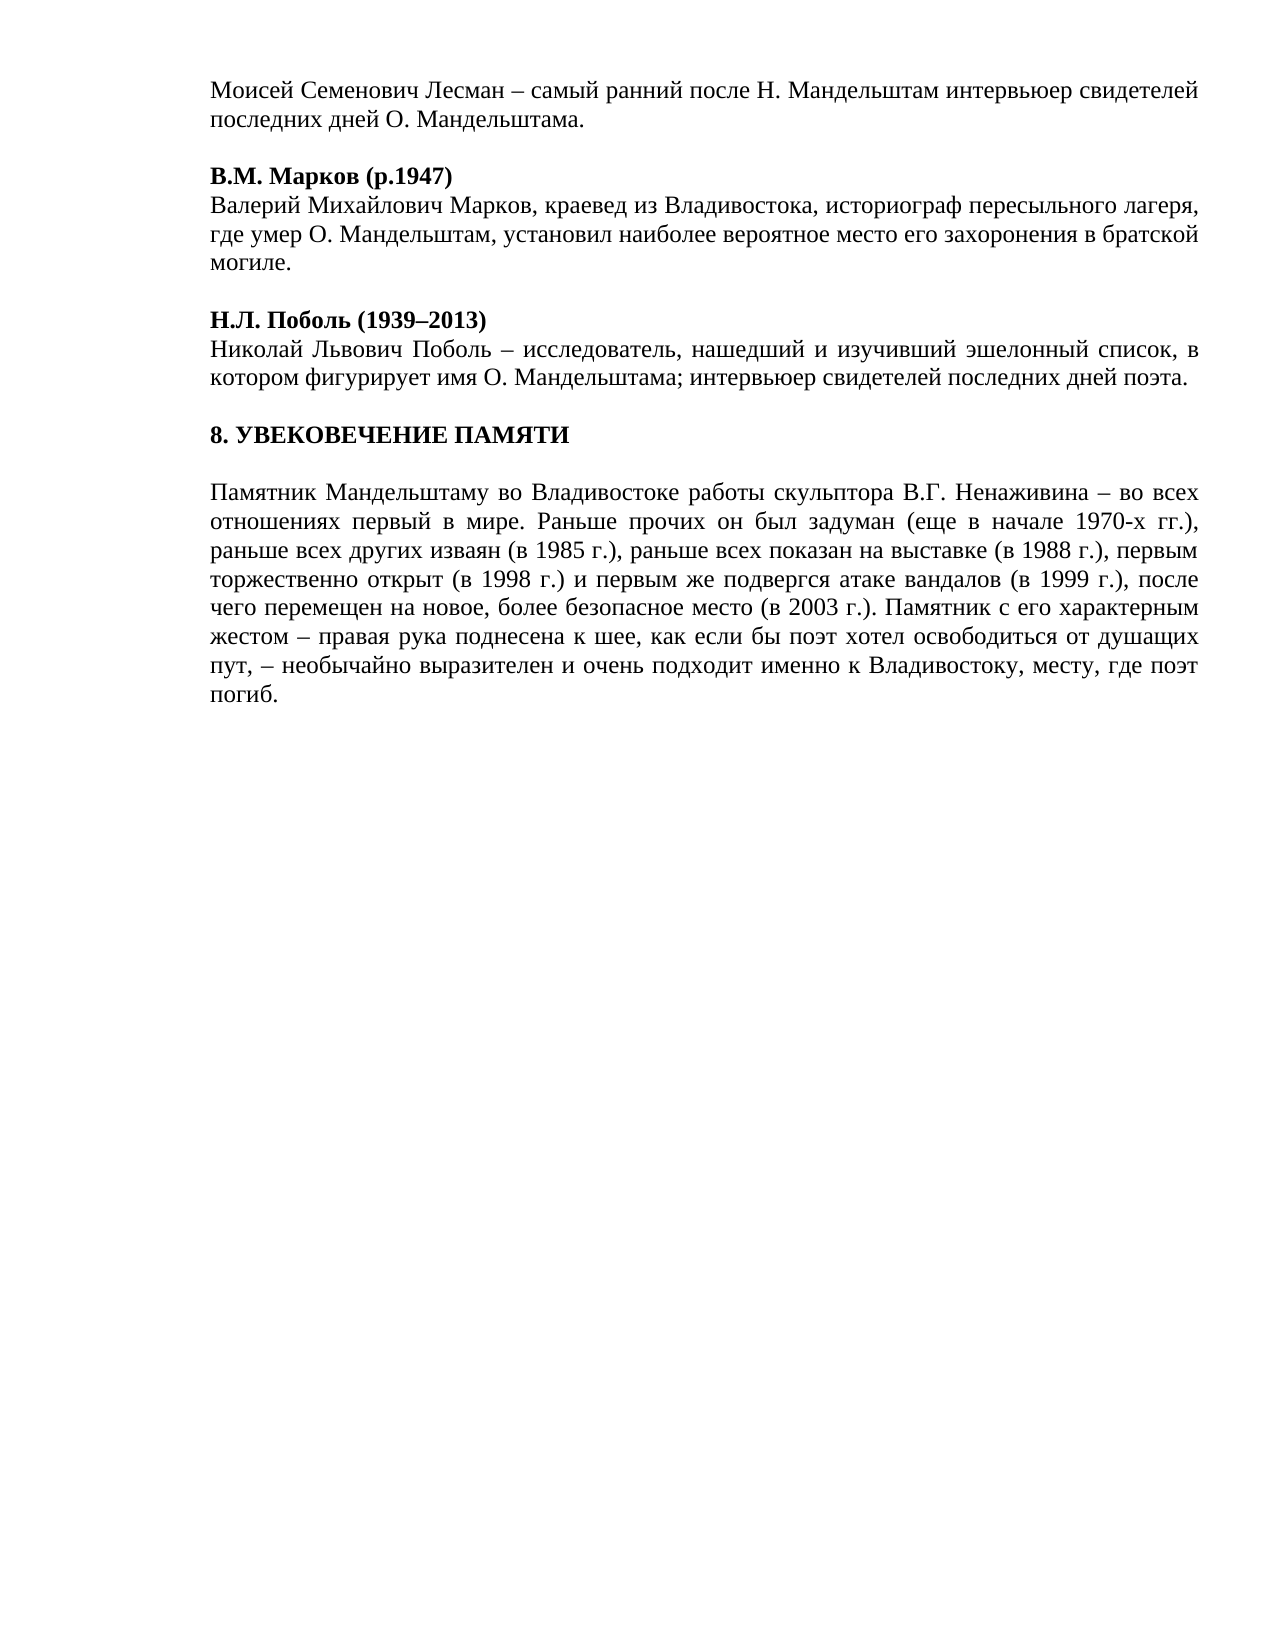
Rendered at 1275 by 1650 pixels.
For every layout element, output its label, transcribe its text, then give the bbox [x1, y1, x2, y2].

text Памятник Мандельштаму во Владивостоке работы скульптора В.Г. Ненаживина – во всех отношениях первый в мире. Раньше прочих он был задуман (еще в начале 1970-х гг.), раньше всех других изваян (в 1985 г.), раньше всех показан на выставке (в 1988 г.), первым торжественно открыт (в 1998 г.) и первым же подвергся атаке вандалов (в 1999 г.), после чего перемещен на новое, более безопасное место (в 2003 г.). Памятник с его характерным жестом – правая рука поднесена к шее, как если бы поэт хотел освободиться от душащих пут, – необычайно выразителен и очень подходит именно к Владивостоку, месту, где поэт погиб. [210, 477, 1200, 707]
text 8. УВЕКОВЕЧЕНИЕ ПАМЯТИ [210, 420, 1200, 449]
text Моисей Семенович Лесман – самый ранний после Н. Мандельштам интервьюер свидетелей последних дней О. Мандельштама. [210, 75, 1200, 132]
text В.М. Марков (р.1947) [210, 161, 1200, 190]
text Николай Львович Поболь – исследователь, нашедший и изучивший эшелонный список, в котором фигурирует имя О. Мандельштама; интервьюер свидетелей последних дней поэта. [210, 334, 1200, 391]
text Валерий Михайлович Марков, краевед из Владивостока, историограф пересыльного лагеря, где умер О. Мандельштам, установил наиболее вероятное место его захоронения в братской могиле. [210, 190, 1200, 276]
text Н.Л. Поболь (1939–2013) [210, 305, 1200, 334]
